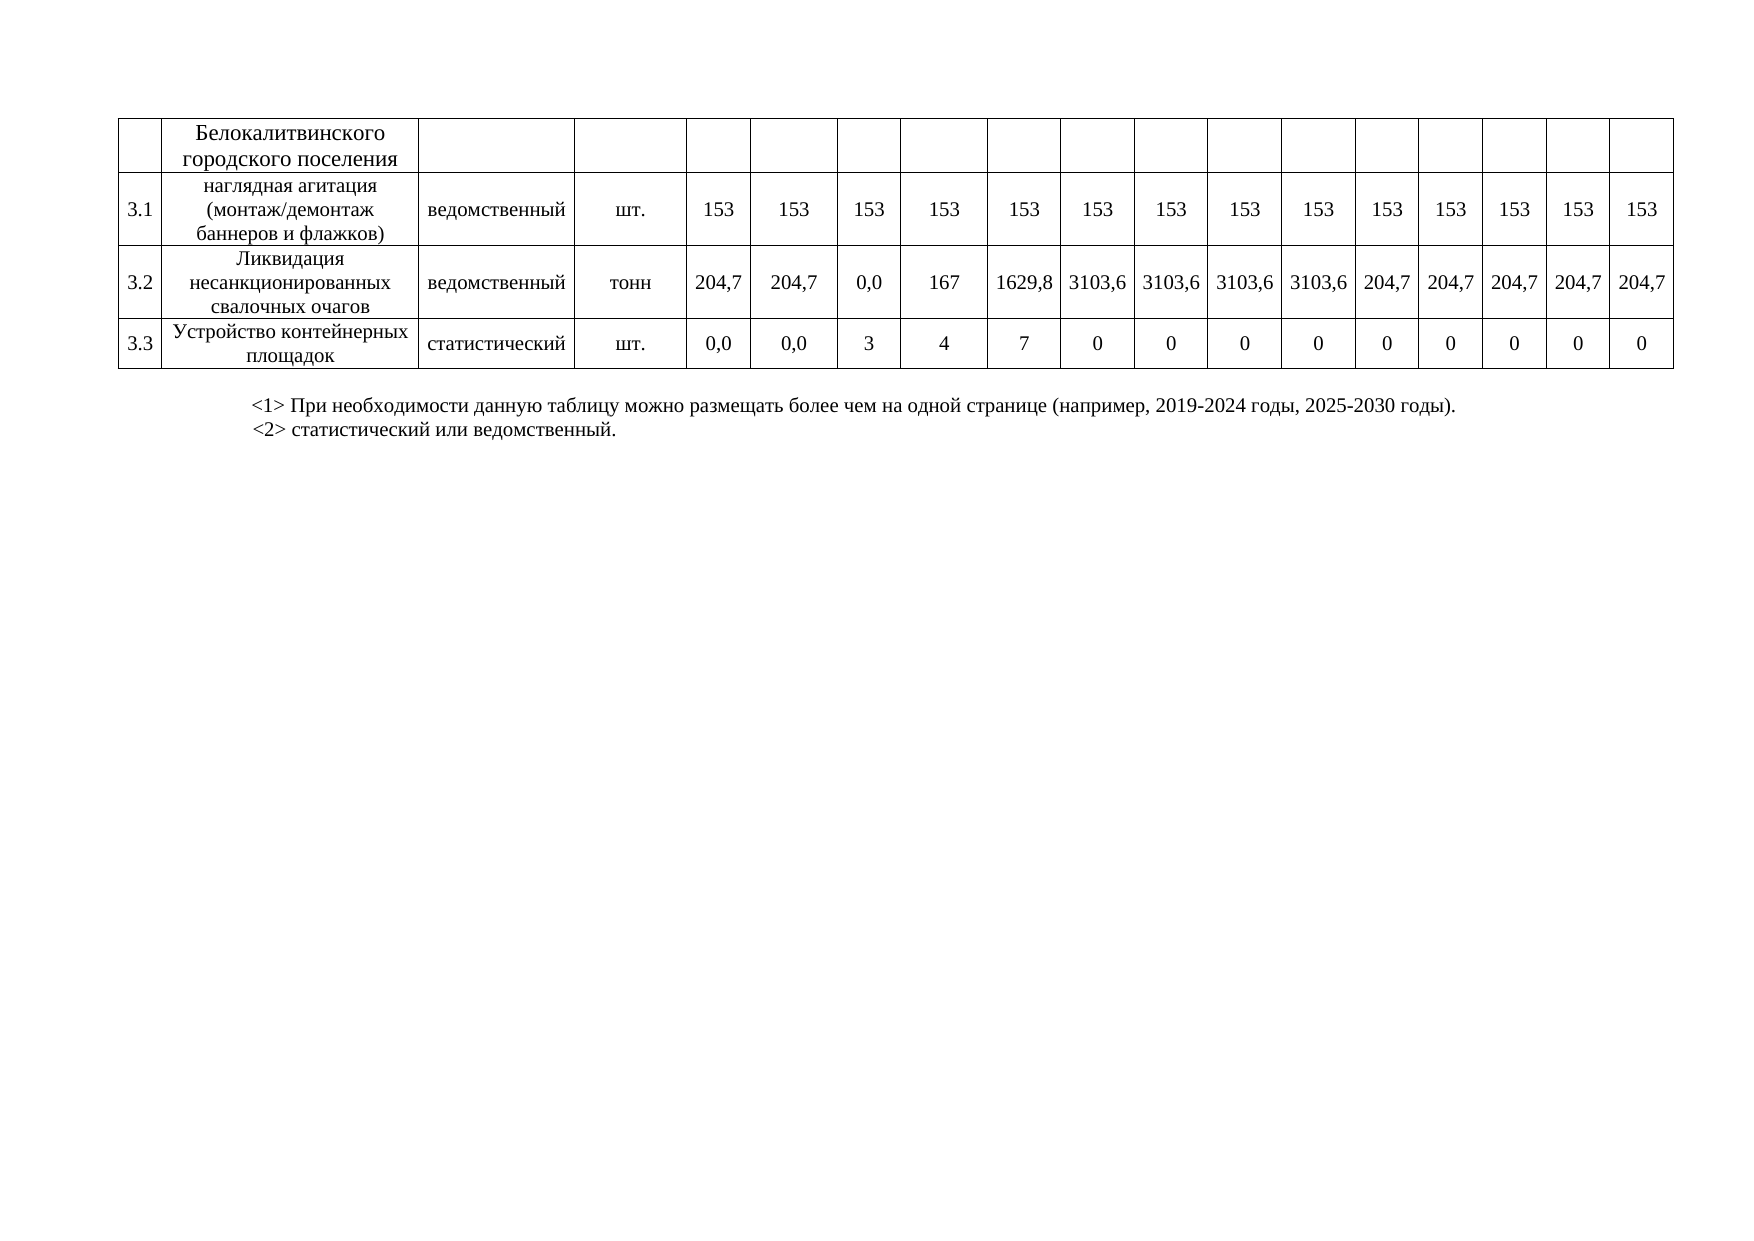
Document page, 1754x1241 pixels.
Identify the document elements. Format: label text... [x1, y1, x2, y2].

table_cell 7 [988, 319, 1060, 367]
table_cell ведомственный [419, 246, 574, 318]
table_cell 204,7 [1610, 246, 1673, 318]
table_cell 3103,6 [1208, 246, 1281, 318]
table_cell Х [419, 119, 574, 172]
table_cell 153 [1483, 173, 1546, 245]
table_cell [1610, 119, 1673, 172]
table_cell 3 [119, 119, 161, 172]
table_cell 3.1 [119, 173, 161, 245]
table_cell [1356, 119, 1418, 172]
table_cell 0 [1547, 319, 1609, 367]
table_cell 3.3 [119, 319, 161, 367]
table_cell 0 [1282, 319, 1355, 367]
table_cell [162, 119, 418, 172]
table_cell 0 [1356, 319, 1418, 367]
table_cell 153 [1208, 173, 1281, 245]
table_cell Ликвидация несанкционированных свалочных очагов [162, 246, 418, 318]
table_cell 204,7 [1419, 246, 1482, 318]
table_cell 153 [1419, 173, 1482, 245]
table_cell 153 [687, 173, 750, 245]
table_cell 0 [1610, 319, 1673, 367]
table_cell 0,0 [838, 246, 900, 318]
table_cell [687, 119, 750, 172]
table_cell шт. [575, 319, 686, 367]
table_cell Устройство контейнерных площадок [162, 319, 418, 367]
table_cell 153 [838, 173, 900, 245]
table_cell 3103,6 [1282, 246, 1355, 318]
table_cell 0,0 [687, 319, 750, 367]
table_cell 3.2 [119, 246, 161, 318]
table_cell шт. [575, 173, 686, 245]
table_cell 153 [901, 173, 987, 245]
table_cell 204,7 [1356, 246, 1418, 318]
table_cell [1061, 119, 1134, 172]
text <2> статистический или ведомственный. [252, 417, 1665, 441]
table_cell [751, 119, 837, 172]
table_cell 153 [751, 173, 837, 245]
table_cell 0,0 [751, 319, 837, 367]
table_cell тонн [575, 246, 686, 318]
table_cell [1547, 119, 1609, 172]
table_cell [1483, 119, 1546, 172]
table_cell [988, 119, 1060, 172]
table_cell 1629,8 [988, 246, 1060, 318]
table_cell ведомственный [419, 173, 574, 245]
table_cell 153 [988, 173, 1060, 245]
table_cell 0 [1061, 319, 1134, 367]
table_cell 153 [1135, 173, 1207, 245]
table_cell [1419, 119, 1482, 172]
table_cell 153 [1282, 173, 1355, 245]
table_cell 153 [1610, 173, 1673, 245]
table_cell 3103,6 [1061, 246, 1134, 318]
table_cell [901, 119, 987, 172]
table_cell статистический [419, 319, 574, 367]
table_cell 204,7 [687, 246, 750, 318]
table_cell [1208, 119, 1281, 172]
table_cell 0 [1208, 319, 1281, 367]
table_cell 204,7 [1483, 246, 1546, 318]
text <1> При необходимости данную таблицу можно размещать более чем на одной странице (например, 2019-2024 годы, 2025-2030 годы). [177, 393, 1665, 417]
table_cell 167 [901, 246, 987, 318]
table_cell 0 [1483, 319, 1546, 367]
table_cell 204,7 [751, 246, 837, 318]
table_cell 153 [1061, 173, 1134, 245]
table_cell 0 [1135, 319, 1207, 367]
table_cell [1282, 119, 1355, 172]
table_cell 153 [1356, 173, 1418, 245]
table_cell Х [575, 119, 686, 172]
table_cell 3 [838, 319, 900, 367]
table_cell 0 [1419, 319, 1482, 367]
table_cell 3103,6 [1135, 246, 1207, 318]
table_cell 204,7 [1547, 246, 1609, 318]
table_cell наглядная агитация (монтаж/демонтаж баннеров и флажков) [162, 173, 418, 245]
table_cell 4 [901, 319, 987, 367]
table_cell 153 [1547, 173, 1609, 245]
table_cell [1135, 119, 1207, 172]
table_cell [838, 119, 900, 172]
